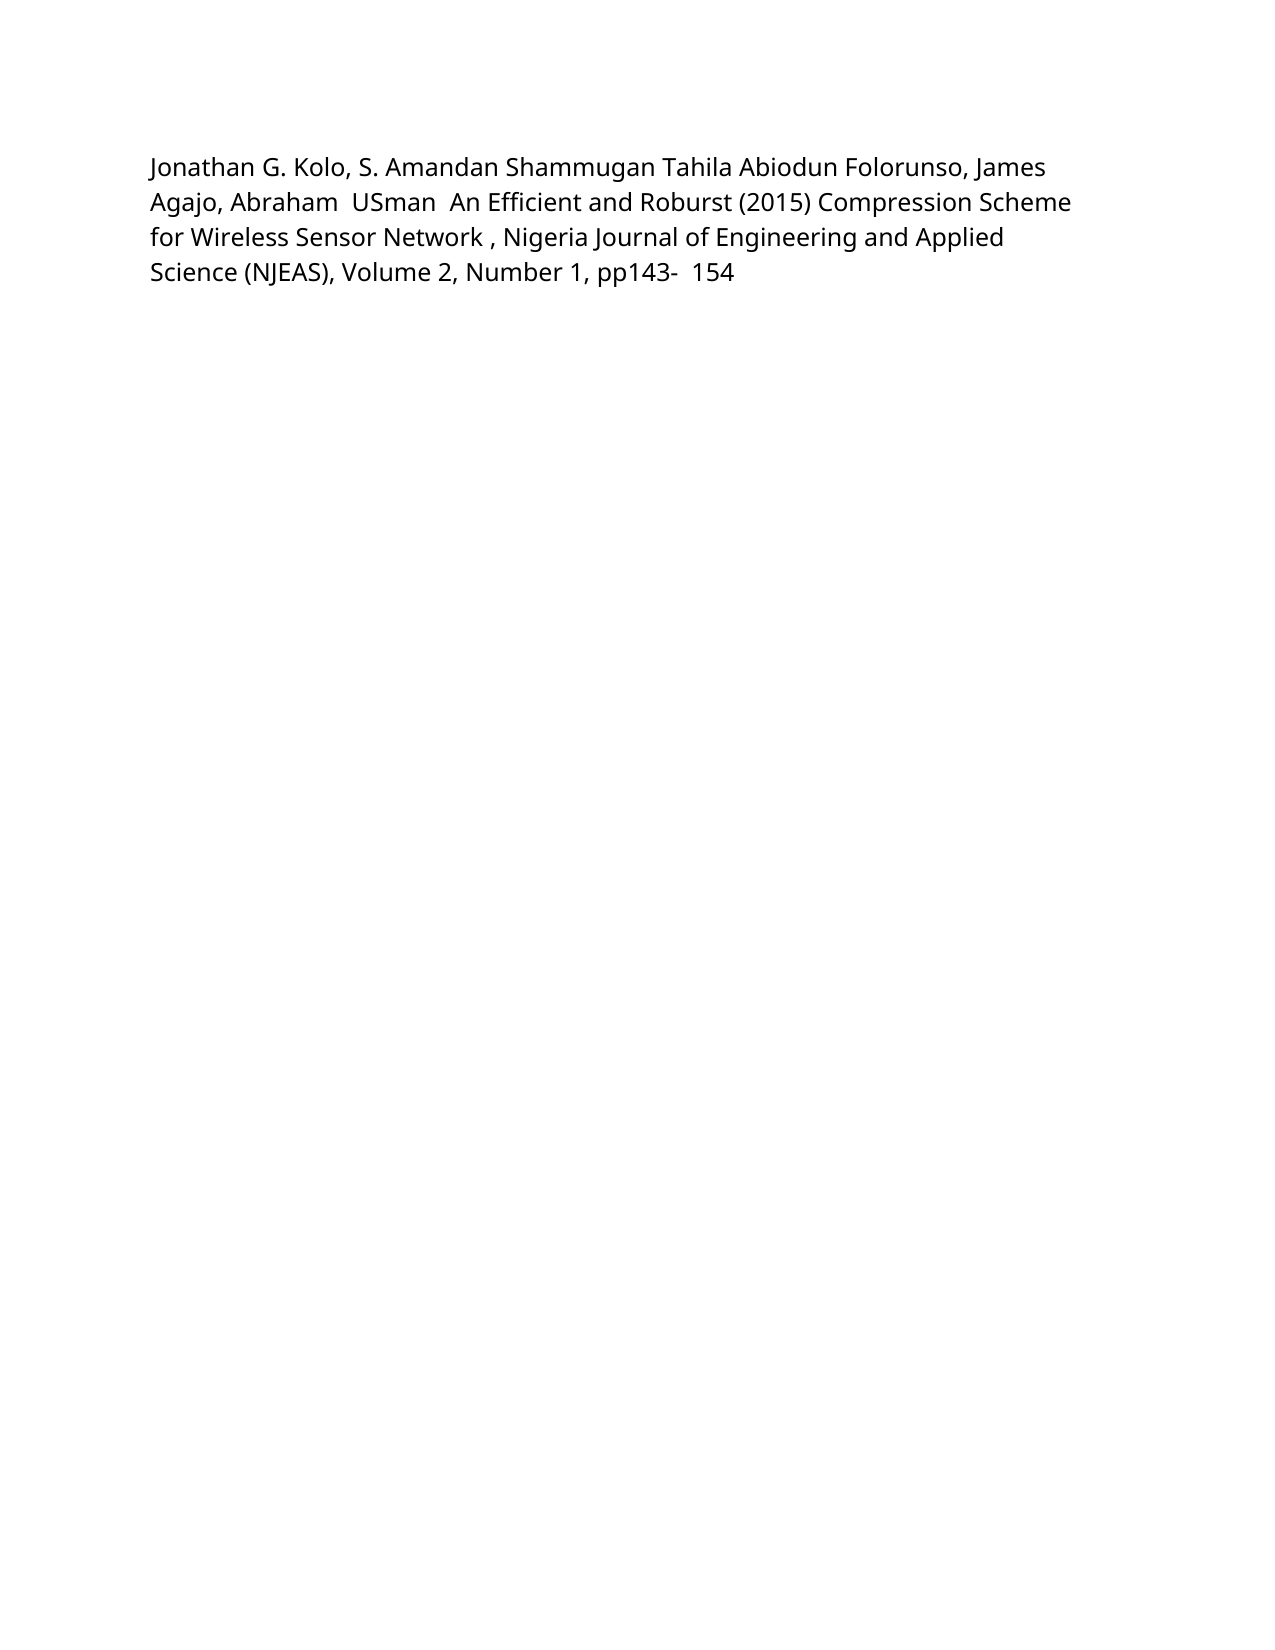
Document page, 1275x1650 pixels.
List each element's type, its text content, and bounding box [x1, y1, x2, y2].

text Jonathan G. Kolo, S. Amandan Shammugan Tahila Abiodun Folorunso, James Agajo, Abraham USman An Efficient and Roburst (2015) Compression Scheme for Wireless Sensor Network , Nigeria Journal of Engineering and Applied Science (NJEAS), Volume 2, Number 1, pp143- 154 [150, 150, 1094, 289]
